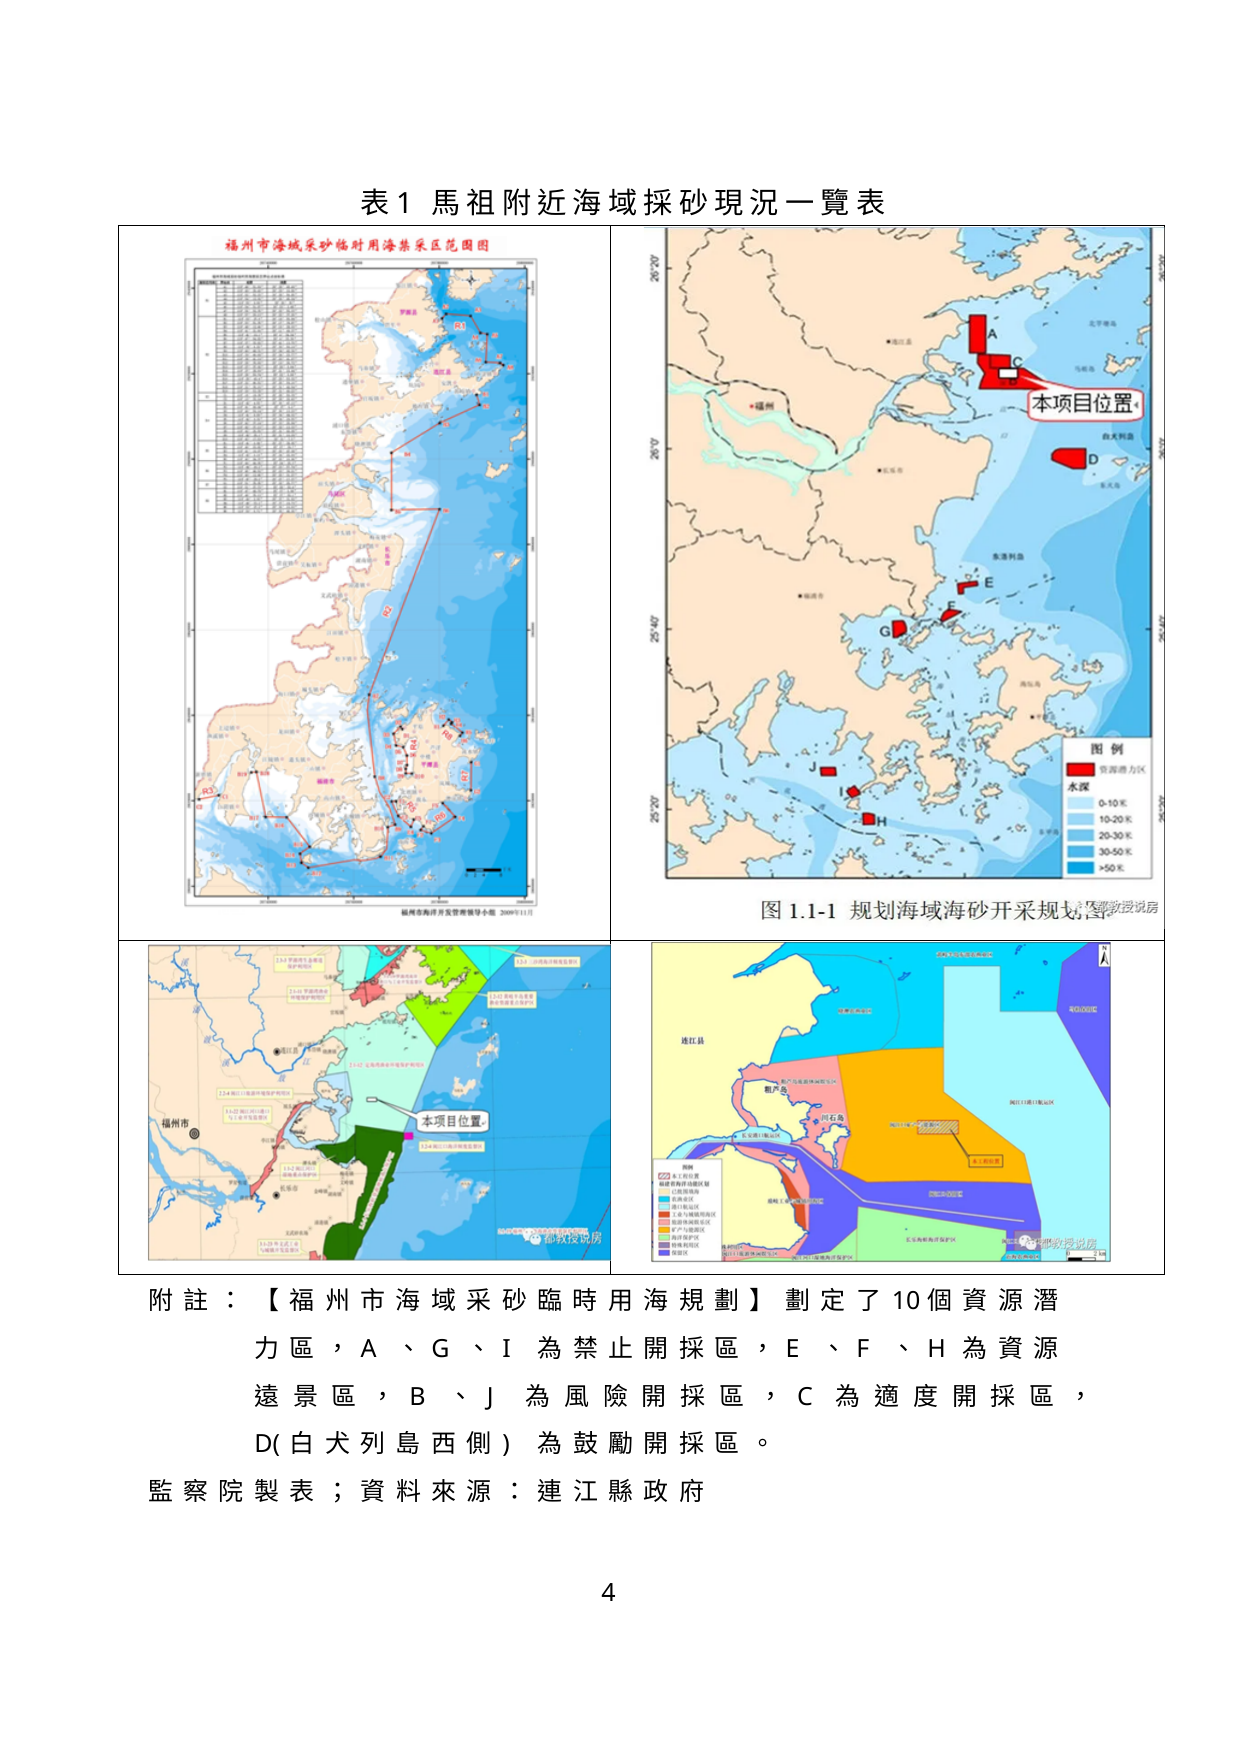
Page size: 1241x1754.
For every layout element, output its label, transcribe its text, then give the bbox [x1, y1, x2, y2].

subtitle 監察院製表；資料來源：連江縣政府 [148, 1466, 1069, 1513]
table_cell [611, 941, 1164, 1274]
table_header [611, 226, 1164, 940]
picture [643, 227, 1165, 929]
subtitle 附註：【福州市海域采砂臨時用海規劃】劃定了10個資源潛力區，A、G、I為禁止開採區，E、F、H為資源遠景區，B、J為風險開採區，C為適度開採區，D(白犬列島西側)為鼓勵開採區。 [148, 1275, 1069, 1466]
table_cell [119, 941, 610, 1274]
picture [147, 944, 611, 1261]
picture [650, 942, 1112, 1264]
table_header [119, 226, 610, 940]
picture [601, 1208, 608, 1222]
subtitle 表1 馬祖附近海域採砂現況一覽表 [325, 177, 1069, 225]
picture [178, 236, 545, 921]
